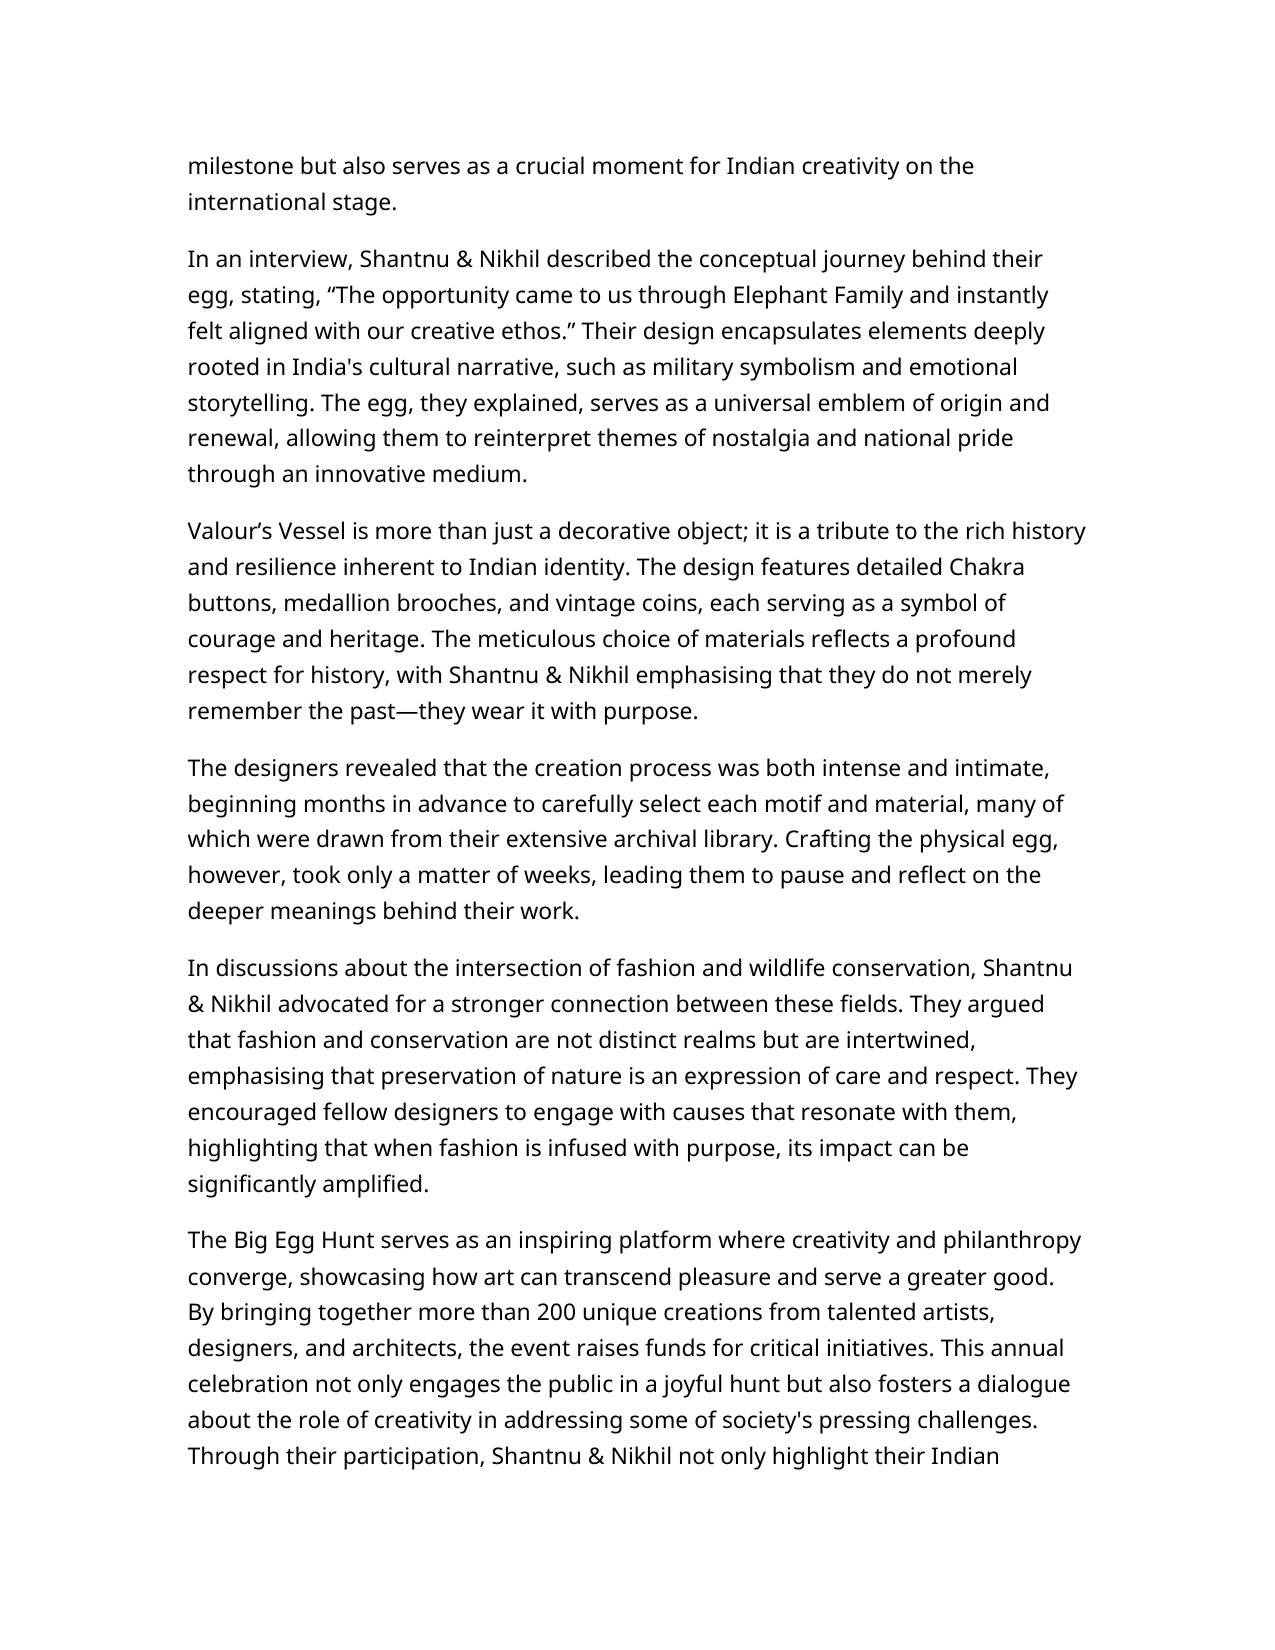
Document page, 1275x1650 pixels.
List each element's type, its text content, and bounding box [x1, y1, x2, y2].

text In discussions about the intersection of fashion and wildlife conservation, Shantnu & Nikhil advocated for a stronger connection between these fields. They argued that fashion and conservation are not distinct realms but are intertwined, emphasising that preservation of nature is an expression of care and respect. They encouraged fellow designers to engage with causes that resonate with them, highlighting that when fashion is infused with purpose, its impact can be significantly amplified. [187, 952, 1087, 1199]
text In an interview, Shantnu & Nikhil described the conceptual journey behind their egg, stating, “The opportunity came to us through Elephant Family and instantly felt aligned with our creative ethos.” Their design encapsulates elements deeply rooted in India's cultural narrative, such as military symbolism and emotional storytelling. The egg, they explained, serves as a universal emblem of origin and renewal, allowing them to reinterpret themes of nostalgia and national pride through an innovative medium. [187, 243, 1087, 489]
text The designers revealed that the creation process was both intense and intimate, beginning months in advance to carefully select each motif and material, many of which were drawn from their extensive archival library. Crafting the physical egg, however, took only a matter of weeks, leading them to pause and reflect on the deeper meanings behind their work. [187, 752, 1087, 927]
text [187, 1224, 1087, 1471]
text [187, 150, 1087, 217]
text Valour’s Vessel is more than just a decorative object; it is a tribute to the rich history and resilience inherent to Indian identity. The design features detailed Chakra buttons, medallion brooches, and vintage coins, each serving as a symbol of courage and heritage. The meticulous choice of materials reflects a profound respect for history, with Shantnu & Nikhil emphasising that they do not merely remember the past—they wear it with purpose. [187, 515, 1087, 726]
